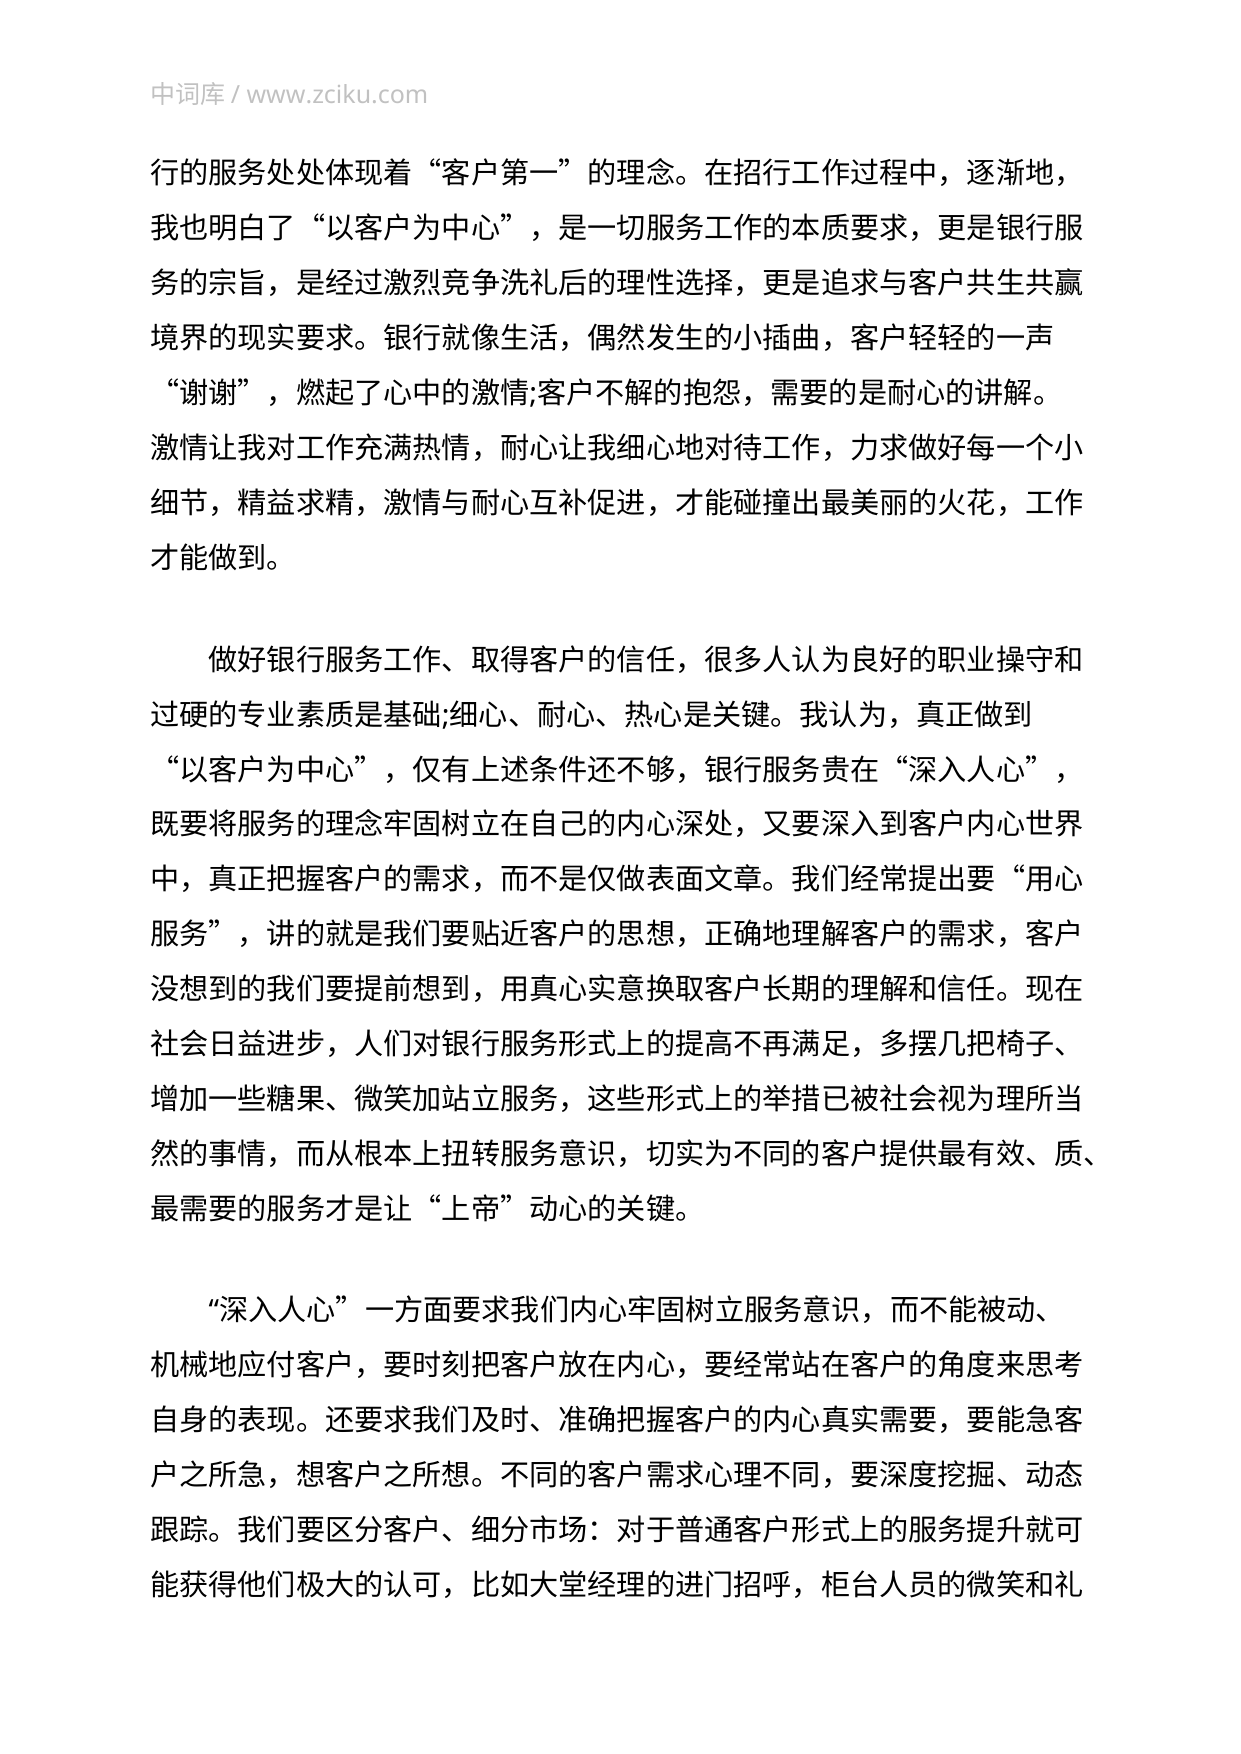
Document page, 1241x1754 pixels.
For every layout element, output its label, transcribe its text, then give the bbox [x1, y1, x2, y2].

text 做好银行服务工作、取得客户的信任，很多人认为良好的职业操守和过硬的专业素质是基础;细心、耐心、热心是关键。我认为，真正做到“以客户为中心”，仅有上述条件还不够，银行服务贵在“深入人心”，既要将服务的理念牢固树立在自己的内心深处，又要深入到客户内心世界中，真正把握客户的需求，而不是仅做表面文章。我们经常提出要“用心服务”，讲的就是我们要贴近客户的思想，正确地理解客户的需求，客户没想到的我们要提前想到，用真心实意换取客户长期的理解和信任。现在社会日益进步，人们对银行服务形式上的提高不再满足，多摆几把椅子、增加一些糖果、微笑加站立服务，这些形式上的举措已被社会视为理所当然的事情，而从根本上扭转服务意识，切实为不同的客户提供最有效、质、最需要的服务才是让“上帝”动心的关键。 [150, 636, 1090, 1227]
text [150, 150, 1090, 577]
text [150, 1287, 1090, 1604]
